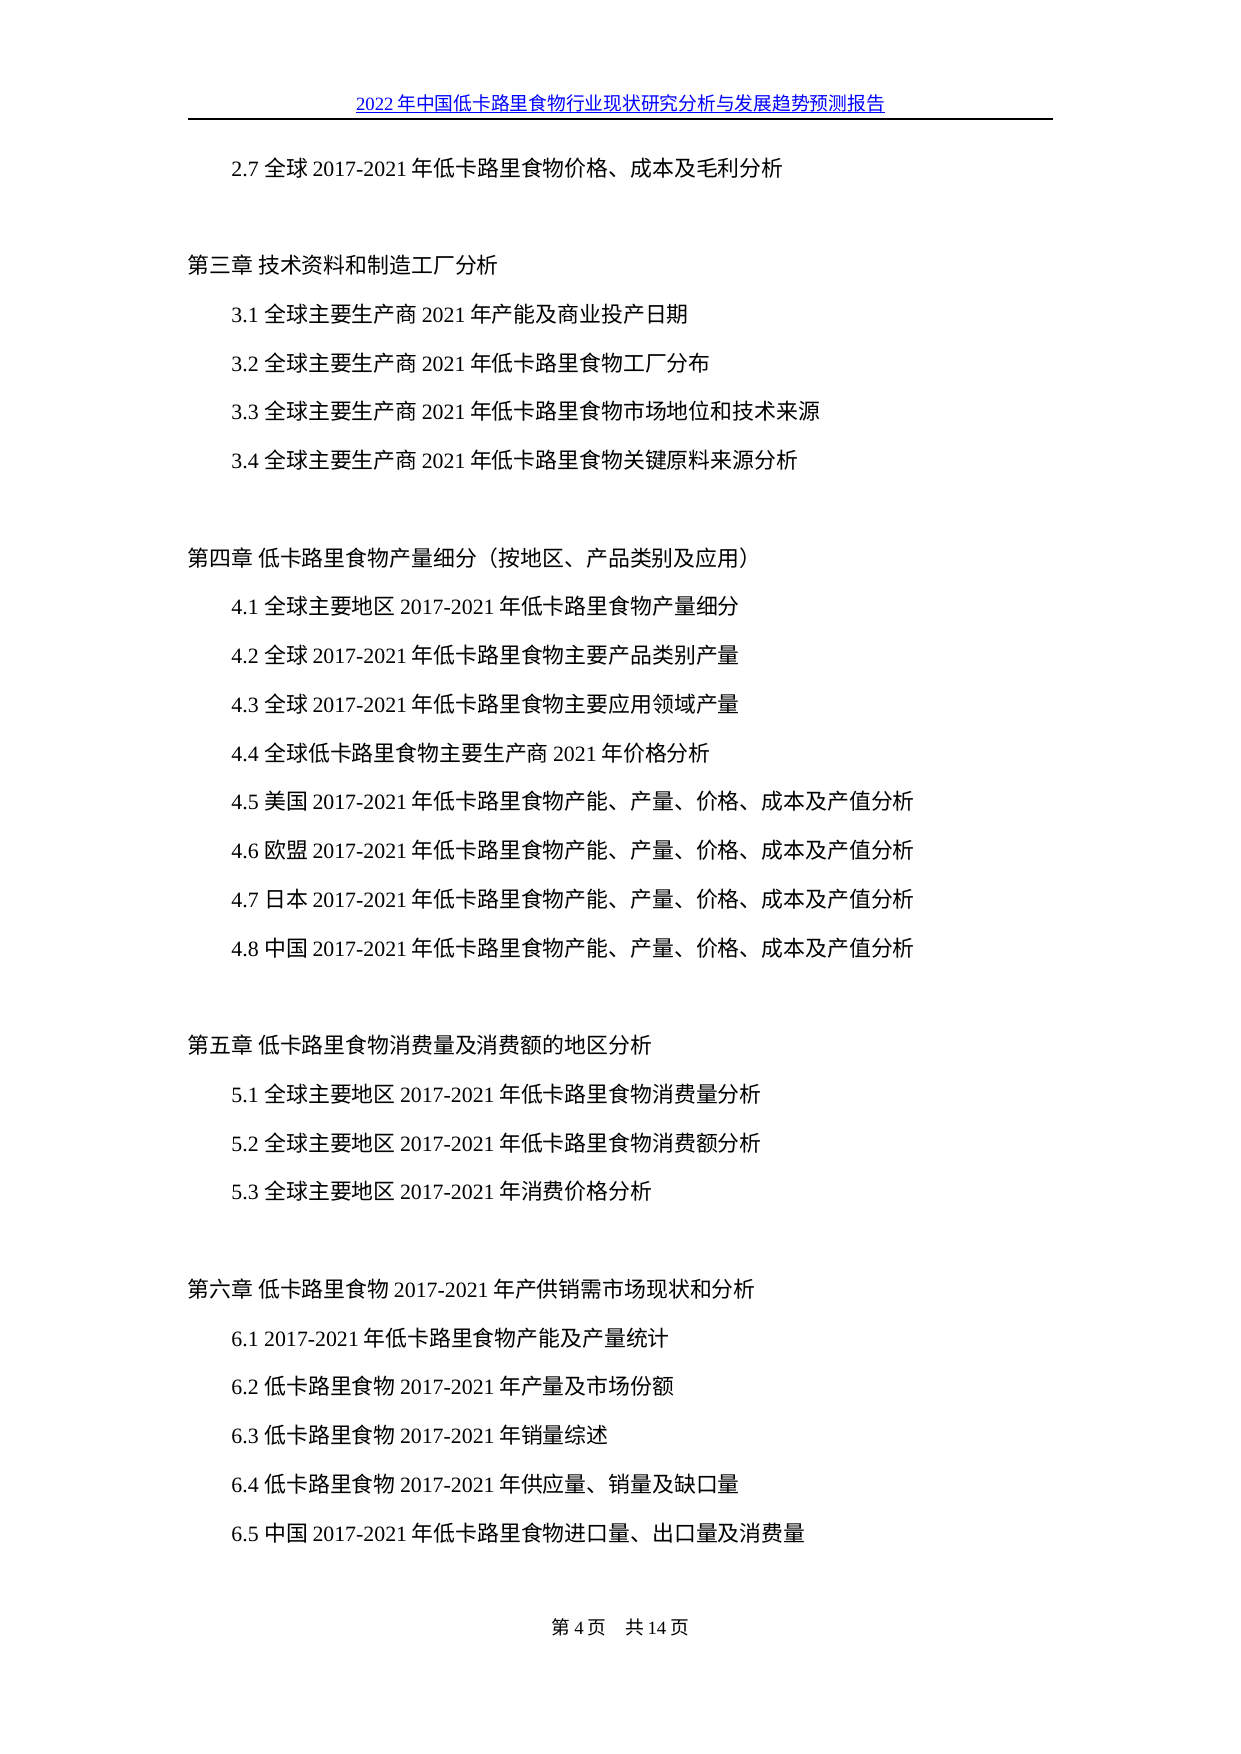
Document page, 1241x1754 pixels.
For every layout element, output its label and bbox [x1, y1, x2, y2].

text [187, 150, 1053, 1548]
